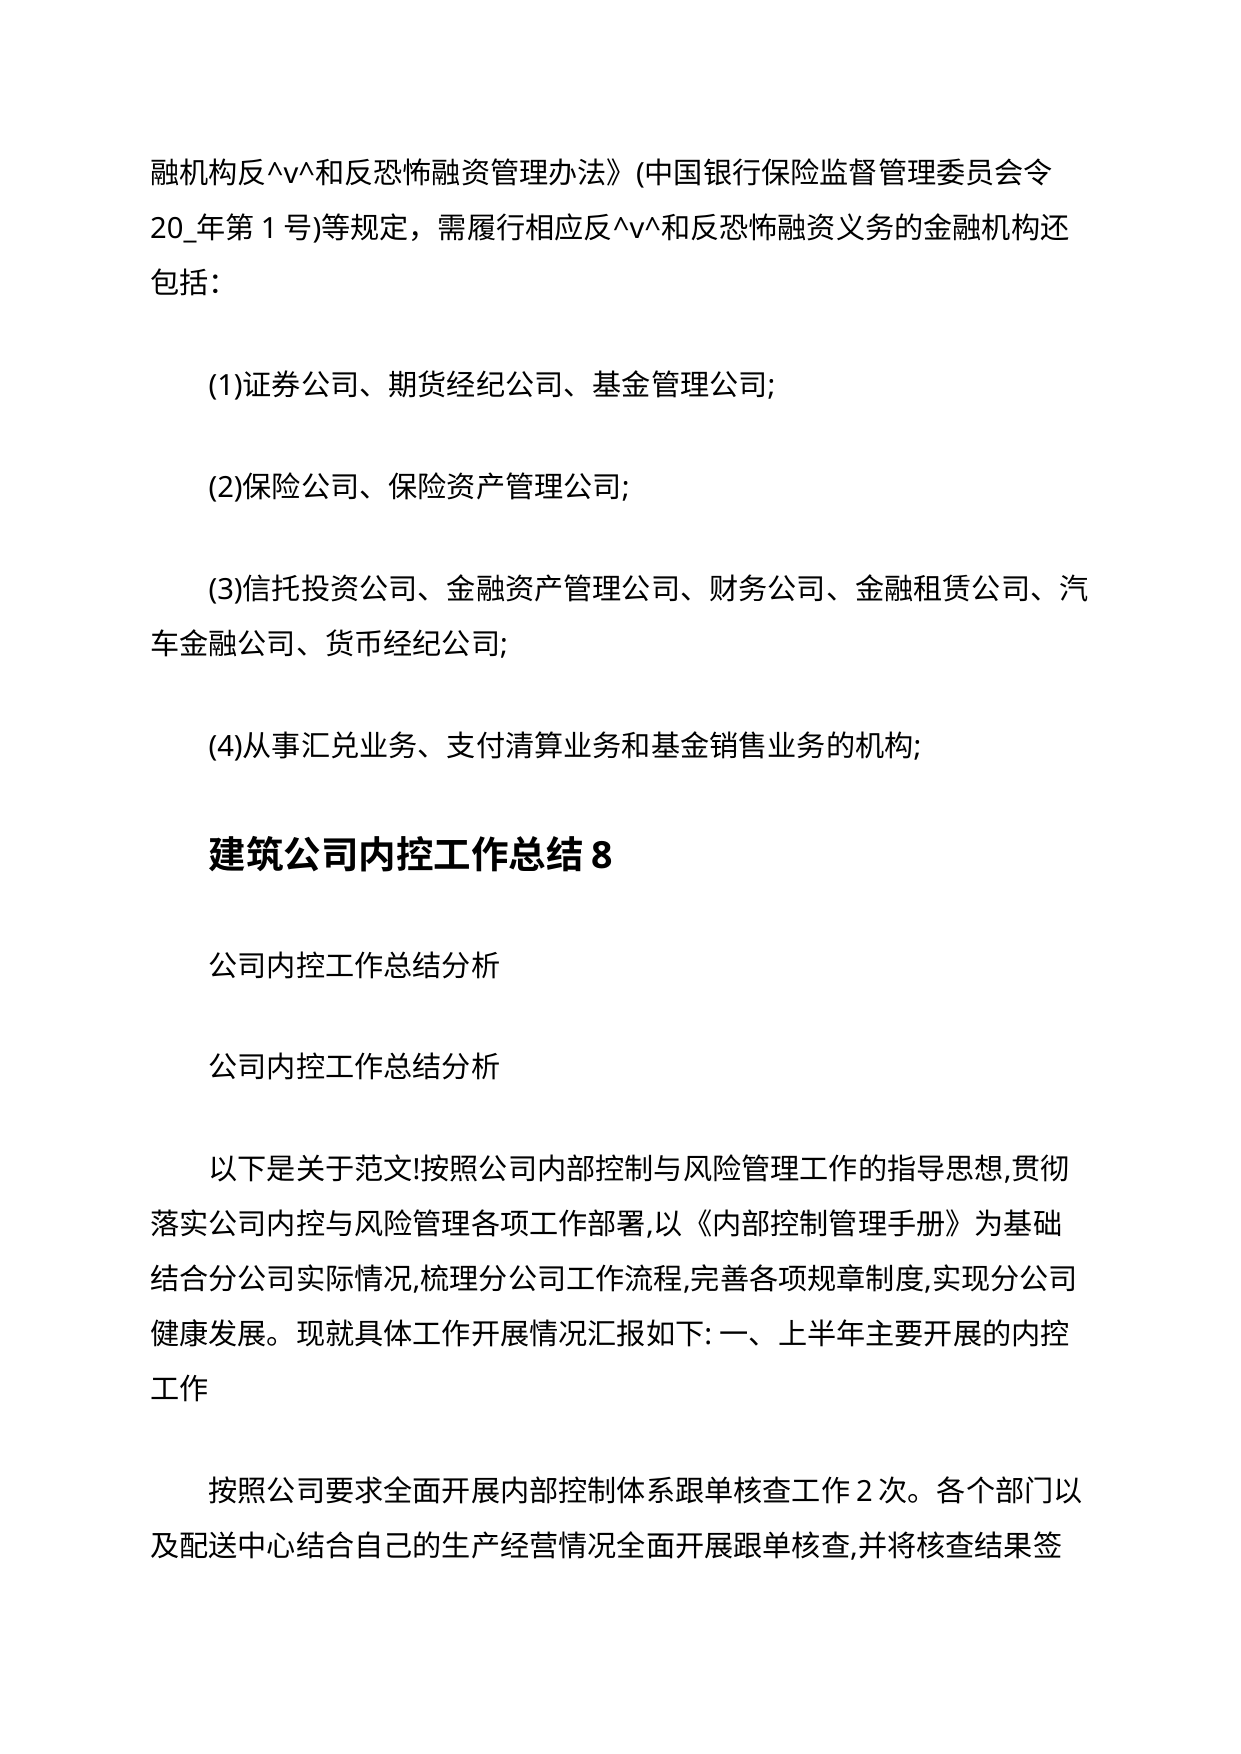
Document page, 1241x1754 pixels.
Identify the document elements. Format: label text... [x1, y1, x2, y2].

text (2)保险公司、保险资产管理公司; [150, 464, 1090, 506]
text 建筑公司内控工作总结8 [150, 825, 1090, 879]
text (1)证券公司、期货经纪公司、基金管理公司; [150, 362, 1090, 404]
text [150, 150, 1090, 302]
text 公司内控工作总结分析 [150, 1044, 1090, 1086]
text 公司内控工作总结分析 [150, 942, 1090, 984]
text 以下是关于范文!按照公司内部控制与风险管理工作的指导思想,贯彻落实公司内控与风险管理各项工作部署,以《内部控制管理手册》为基础结合分公司实际情况,梳理分公司工作流程,完善各项规章制度,实现分公司健康发展。现就具体工作开展情况汇报如下: 一、上半年主要开展的内控工作 [150, 1146, 1090, 1408]
text (4)从事汇兑业务、支付清算业务和基金销售业务的机构; [150, 723, 1090, 765]
text (3)信托投资公司、金融资产管理公司、财务公司、金融租赁公司、汽车金融公司、货币经纪公司; [150, 566, 1090, 663]
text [150, 1468, 1090, 1565]
